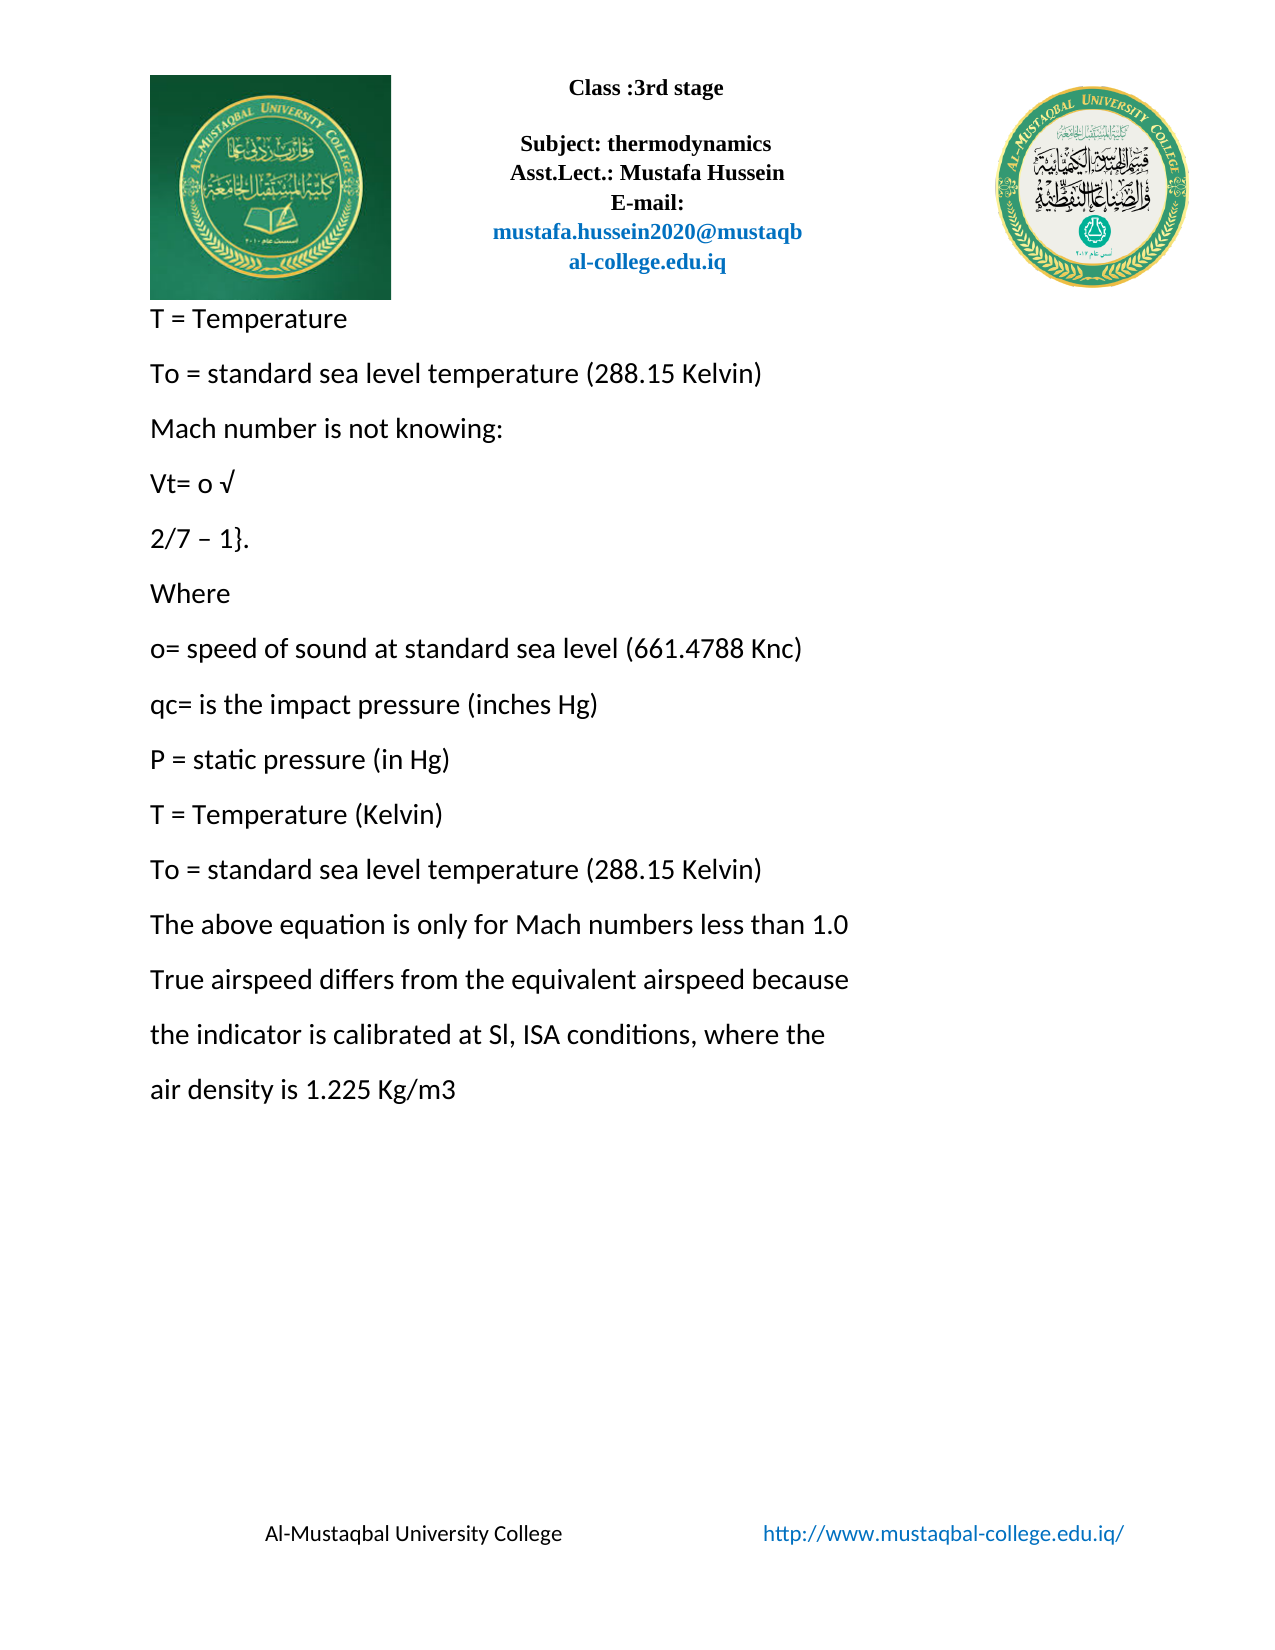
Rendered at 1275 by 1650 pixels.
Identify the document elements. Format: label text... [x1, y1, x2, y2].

picture [989, 79, 1195, 294]
text air density is 1.225 Kg/m3 [150, 1071, 1125, 1107]
text True airspeed differs from the equivalent airspeed because [150, 961, 1125, 997]
text The above equation is only for Mach numbers less than 1.0 [150, 906, 1125, 942]
text P = static pressure (in Hg) [150, 741, 1125, 776]
text T = Temperature (Kelvin) [150, 796, 1125, 832]
text T = Temperature [150, 300, 1125, 336]
text 2/7 – 1}. [150, 520, 1125, 556]
text o= speed of sound at standard sea level (661.4788 Knc) [150, 631, 1125, 666]
text qc= is the impact pressure (inches Hg) [150, 686, 1125, 721]
text Vt= o √ [150, 465, 1125, 501]
text Where [150, 576, 1125, 611]
text To = standard sea level temperature (288.15 Kelvin) [150, 851, 1125, 887]
picture [150, 75, 392, 300]
text Mach number is not knowing: [150, 410, 1125, 446]
text To = standard sea level temperature (288.15 Kelvin) [150, 355, 1125, 391]
text the indicator is calibrated at Sl, ISA conditions, where the [150, 1016, 1125, 1052]
